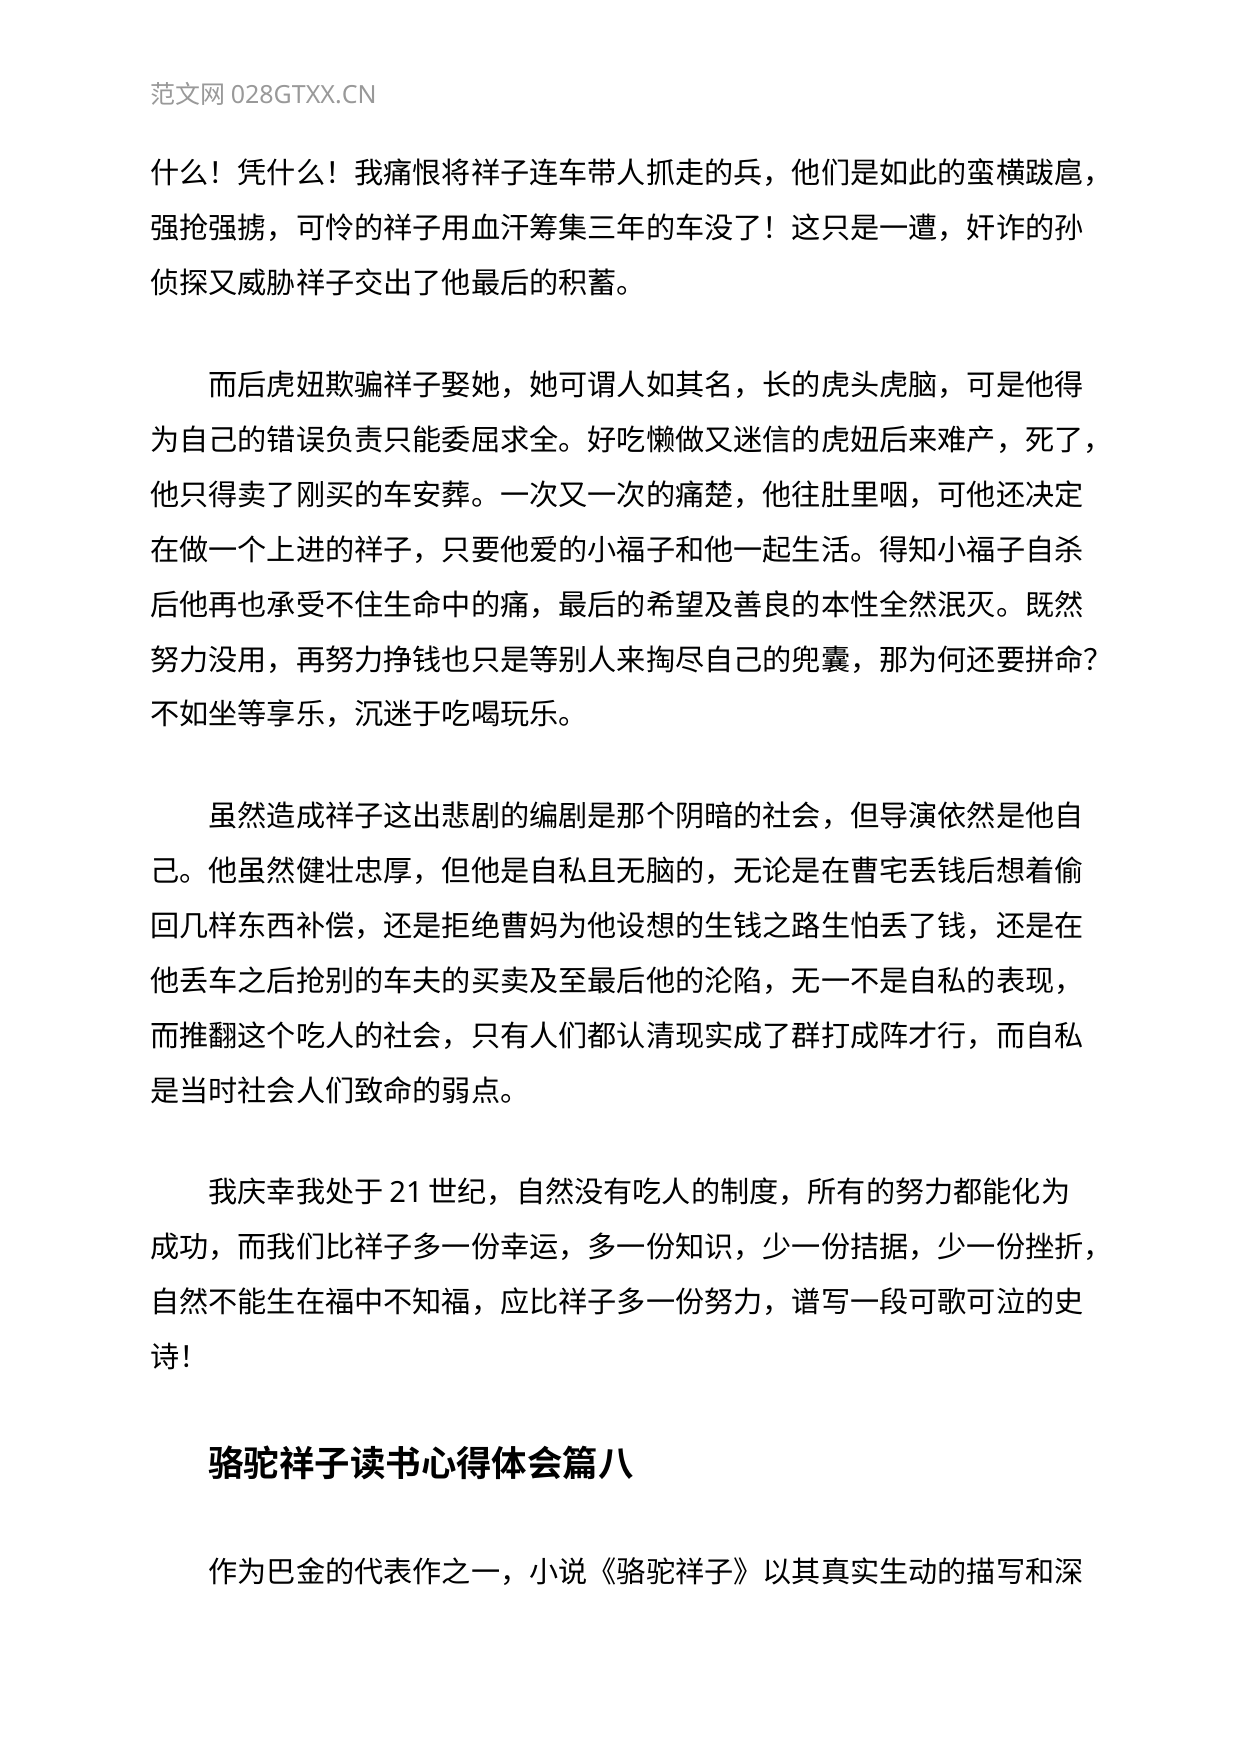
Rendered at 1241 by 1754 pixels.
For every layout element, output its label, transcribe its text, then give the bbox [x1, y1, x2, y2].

text 我庆幸我处于21世纪，自然没有吃人的制度，所有的努力都能化为成功，而我们比祥子多一份幸运，多一份知识，少一份拮据，少一份挫折，自然不能生在福中不知福，应比祥子多一份努力，谱写一段可歌可泣的史诗！ [150, 1169, 1090, 1376]
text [150, 1549, 1090, 1591]
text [150, 150, 1090, 302]
text 虽然造成祥子这出悲剧的编剧是那个阴暗的社会，但导演依然是他自己。他虽然健壮忠厚，但他是自私且无脑的，无论是在曹宅丢钱后想着偷回几样东西补偿，还是拒绝曹妈为他设想的生钱之路生怕丢了钱，还是在他丢车之后抢别的车夫的买卖及至最后他的沦陷，无一不是自私的表现，而推翻这个吃人的社会，只有人们都认清现实成了群打成阵才行，而自私是当时社会人们致命的弱点。 [150, 793, 1090, 1109]
text 骆驼祥子读书心得体会篇八 [150, 1436, 1090, 1487]
text 而后虎妞欺骗祥子娶她，她可谓人如其名，长的虎头虎脑，可是他得为自己的错误负责只能委屈求全。好吃懒做又迷信的虎妞后来难产，死了，他只得卖了刚买的车安葬。一次又一次的痛楚，他往肚里咽，可他还决定在做一个上进的祥子，只要他爱的小福子和他一起生活。得知小福子自杀后他再也承受不住生命中的痛，最后的希望及善良的本性全然泯灭。既然努力没用，再努力挣钱也只是等别人来掏尽自己的兜囊，那为何还要拼命？不如坐等享乐，沉迷于吃喝玩乐。 [150, 362, 1090, 733]
